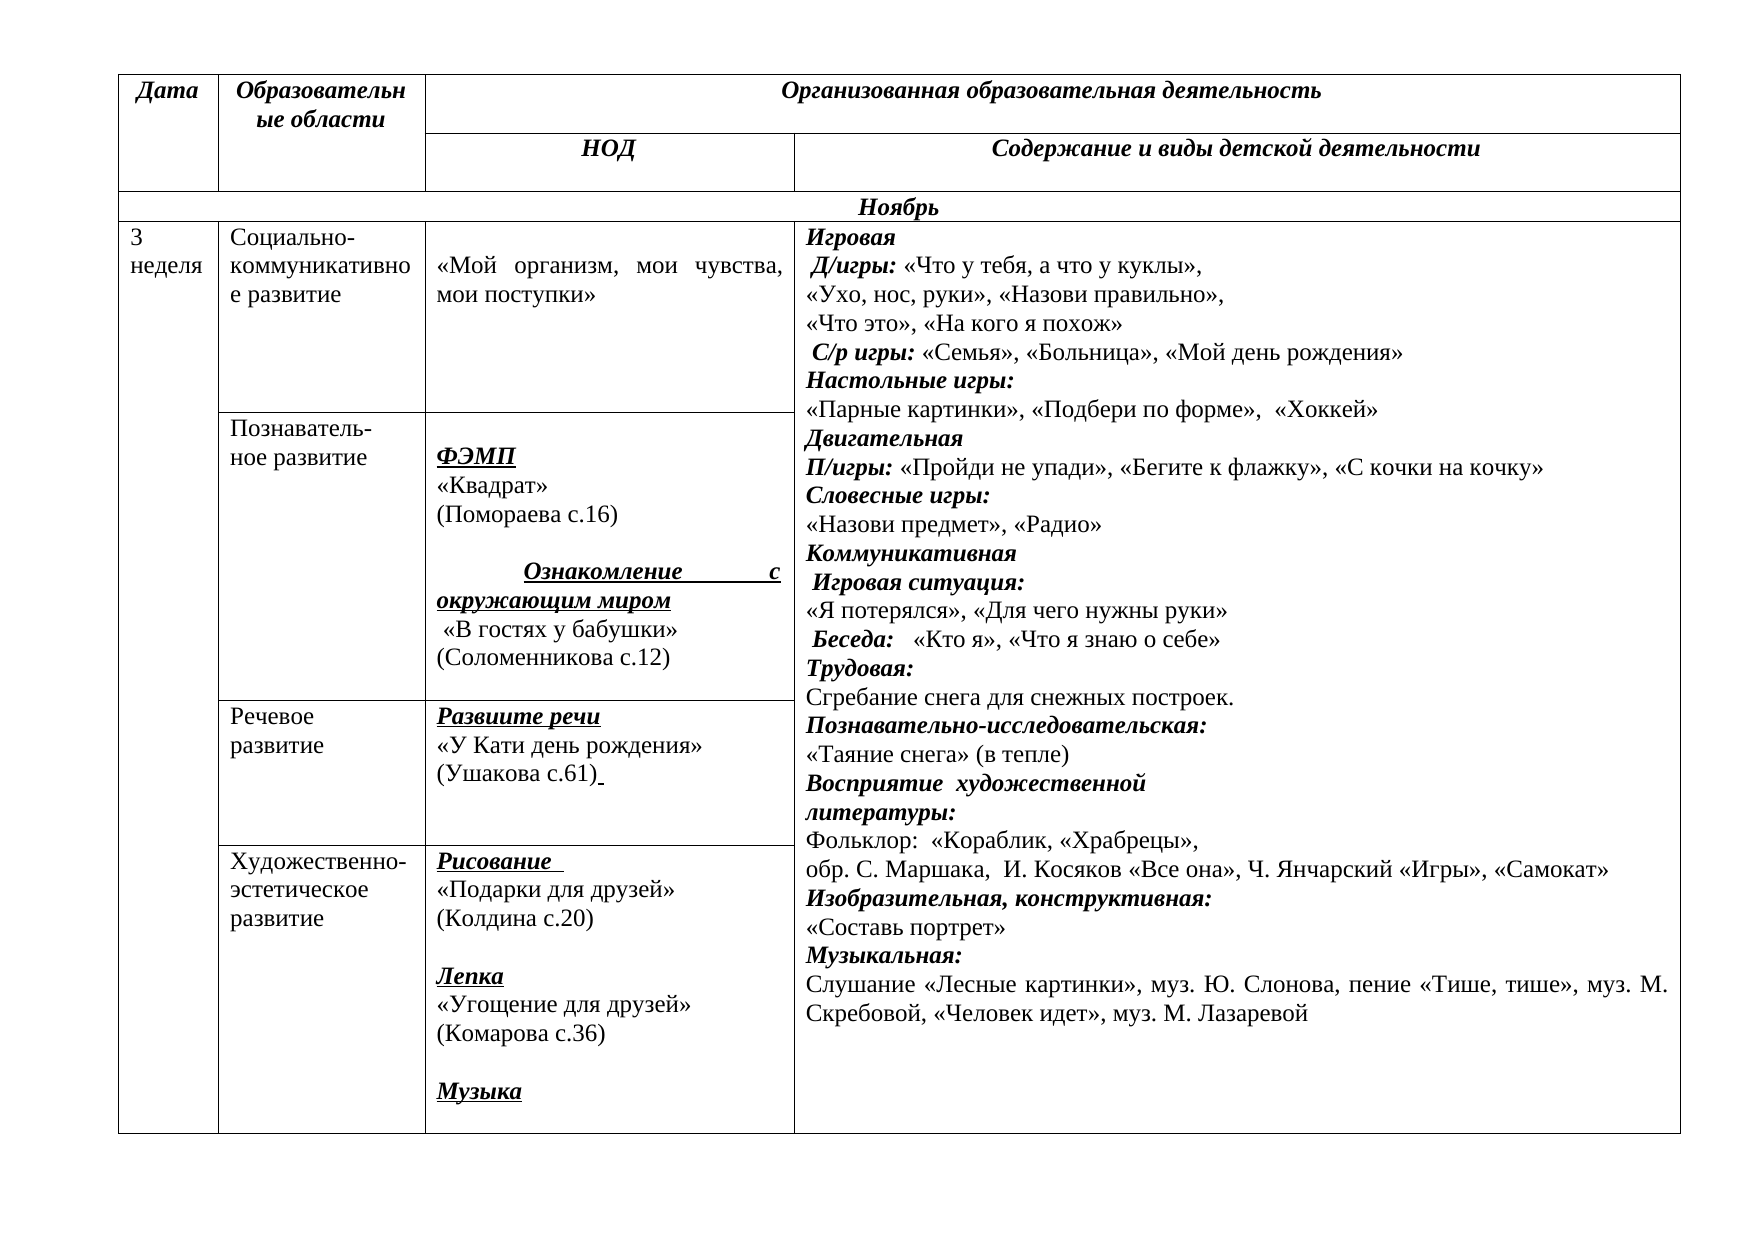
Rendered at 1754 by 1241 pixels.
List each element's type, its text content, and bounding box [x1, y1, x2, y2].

table_header Дата [119, 75, 218, 191]
table_cell «Мой организм, мои чувства, мои поступки» [426, 222, 794, 412]
table_cell Социально-коммуникативное развитие [219, 222, 425, 412]
table_cell 3 неделя [119, 222, 218, 1133]
table_cell Развиите речи «У Кати день рождения» (Ушакова с.61) [426, 701, 794, 845]
table_cell Рисование «Подарки для друзей» (Колдина с.20) Лепка «Угощение для друзей» (Комарова с.36) Музыка [426, 846, 794, 1133]
table_cell Познаватель- ное развитие [219, 413, 425, 700]
table_cell Художественно-эстетическое развитие [219, 846, 425, 1133]
table_cell Речевое развитие [219, 701, 425, 845]
table_cell ФЭМП «Квадрат» (Помораева с.16) Ознакомление с окружающим миром «В гостях у бабушки» (Соломенникова с.12) [426, 413, 794, 700]
table_header Организованная образовательная деятельность [426, 75, 1680, 132]
table_header Образовательные области [219, 75, 425, 191]
table_cell НОД [426, 134, 794, 191]
table_cell Содержание и виды детской деятельности [795, 134, 1680, 191]
table_cell Игровая Д/игры: «Что у тебя, а что у куклы», «Ухо, нос, руки», «Назови правильно», «Что это», «На кого я похож» С/р игры: «Семья», «Больница», «Мой день рождения» Настольные игры: «Парные картинки», «Подбери по форме», «Хоккей» Двигательная П/игры: «Пройди не упади», «Бегите к флажку», «С кочки на кочку» Словесные игры: «Назови предмет», «Радио» Коммуникативная Игровая ситуация: «Я потерялся», «Для чего нужны руки» Беседа: «Кто я», «Что я знаю о себе» Трудовая: Сгребание снега для снежных построек. Познавательно-исследовательская: «Таяние снега» (в тепле) Восприятие художественной литературы: Фольклор: «Кораблик, «Храбрецы», обр. С. Маршака, И. Косяков «Все она», Ч. Янчарский «Игры», «Самокат» Изобразительная, конструктивная: «Составь портрет» Музыкальная: Слушание «Лесные картинки», муз. Ю. Слонова, пение «Тише, тише», муз. М. Скребовой, «Человек идет», муз. М. Лазаревой [795, 222, 1680, 1133]
table_cell Ноябрь [119, 192, 1680, 221]
